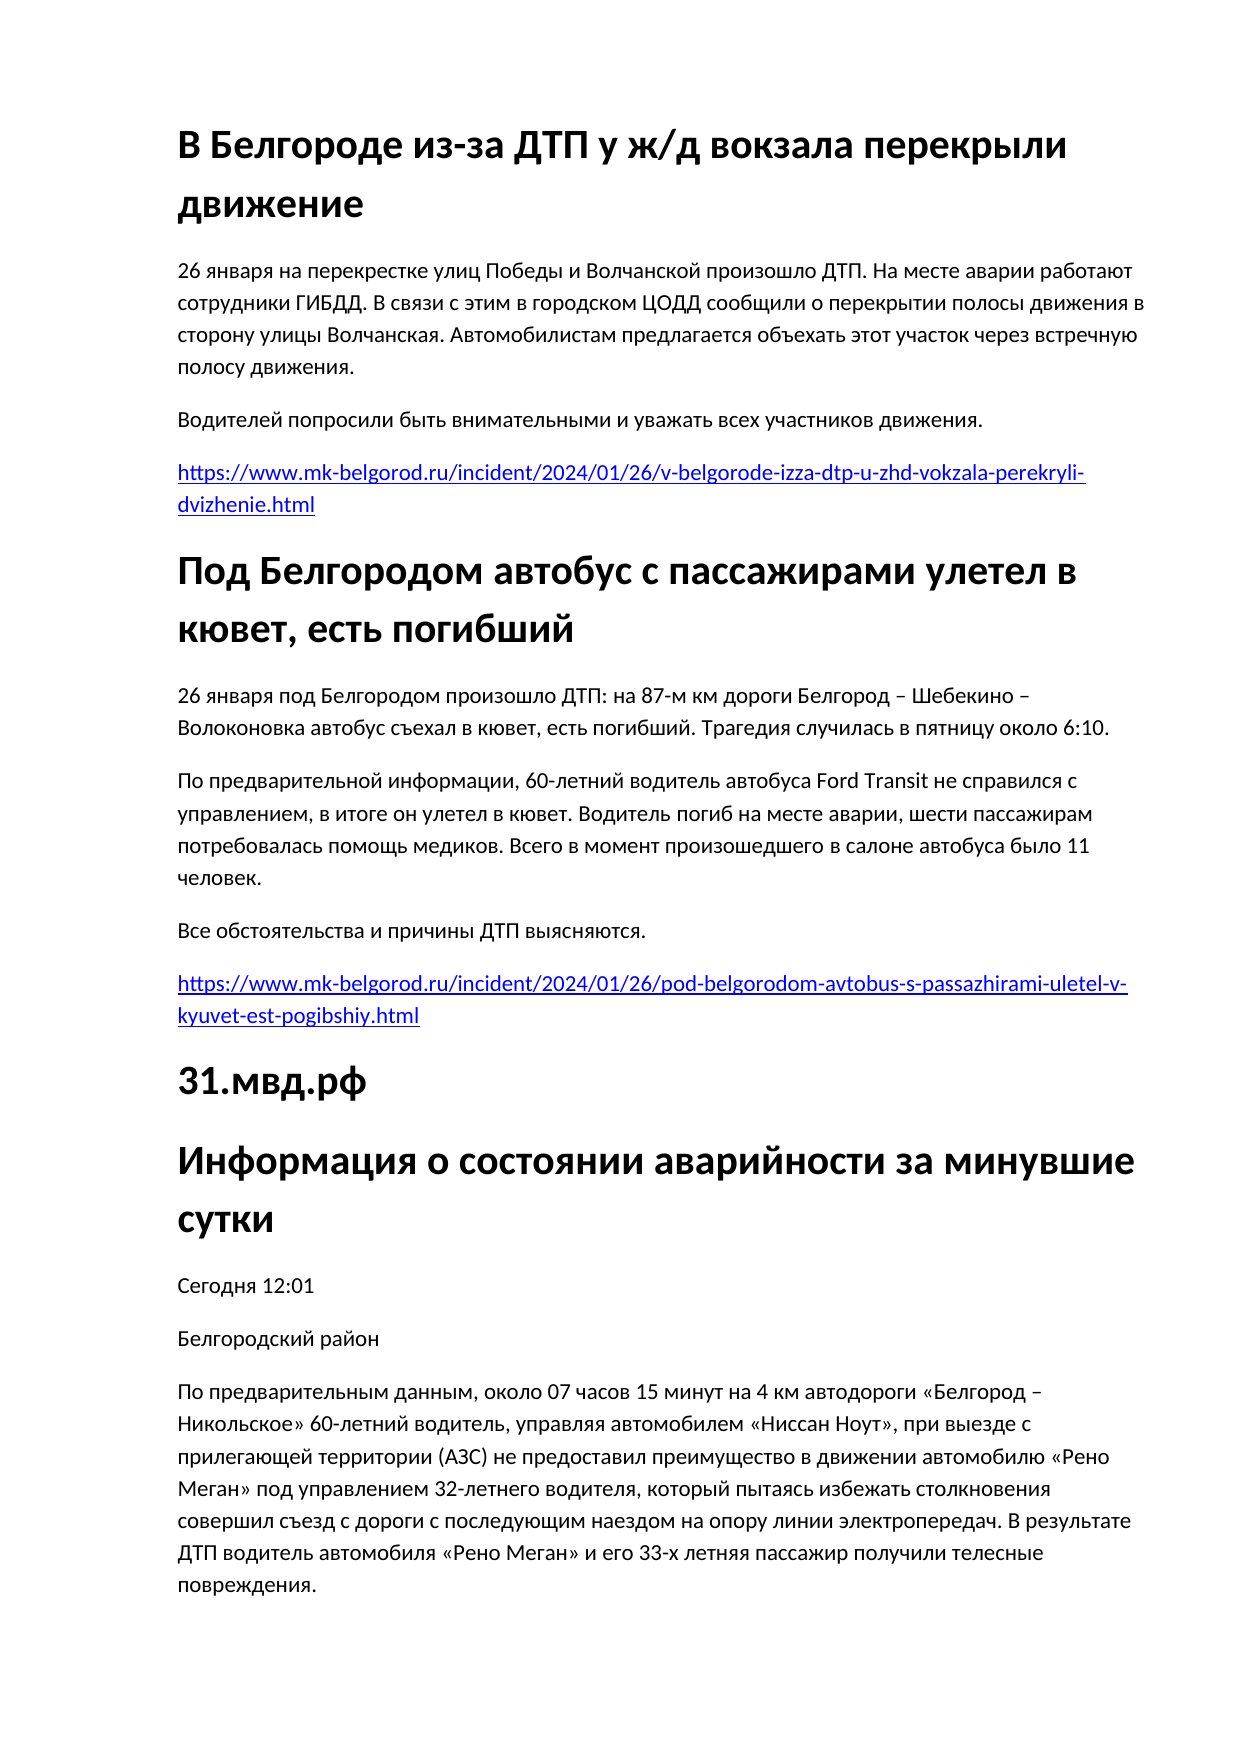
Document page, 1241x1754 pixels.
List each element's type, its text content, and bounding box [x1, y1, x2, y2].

text В Белгороде из-за ДТП у ж/д вокзала перекрыли движение [177, 118, 1152, 227]
text 26 января на перекрестке улиц Победы и Волчанской произошло ДТП. На месте аварии работают сотрудники ГИБДД. В связи с этим в городском ЦОДД сообщили о перекрытии полосы движения в сторону улицы Волчанская. Автомобилистам предлагается объехать этот участок через встречную полосу движения. [177, 256, 1152, 380]
text Водителей попросили быть внимательными и уважать всех участников движения. [177, 405, 1152, 433]
text Все обстоятельства и причины ДТП выясняются. [177, 916, 1152, 944]
text https://www.mk-belgorod.ru/incident/2024/01/26/pod-belgorodom-avtobus-s-passazhirami-uletel-v-kyuvet-est-pogibshiy.html [177, 969, 1152, 1029]
text Информация о состоянии аварийности за минувшие сутки [177, 1134, 1152, 1243]
text Под Белгородом автобус с пассажирами улетел в кювет, есть погибший [177, 544, 1152, 653]
text По предварительной информации, 60-летний водитель автобуса Ford Transit не справился с управлением, в итоге он улетел в кювет. Водитель погиб на месте аварии, шести пассажирам потребовалась помощь медиков. Всего в момент произошедшего в салоне автобуса было 11 человек. [177, 767, 1152, 891]
text 26 января под Белгородом произошло ДТП: на 87-м км дороги Белгород – Шебекино – Волоконовка автобус съехал в кювет, есть погибший. Трагедия случилась в пятницу около 6:10. [177, 681, 1152, 742]
text По предварительным данным, около 07 часов 15 минут на 4 км автодороги «Белгород – Никольское» 60-летний водитель, управляя автомобилем «Ниссан Ноут», при выезде с прилегающей территории (АЗС) не предоставил преимущество в движении автомобилю «Рено Меган» под управлением 32-летнего водителя, который пытаясь избежать столкновения совершил съезд с дороги с последующим наездом на опору линии электропередач. В результате ДТП водитель автомобиля «Рено Меган» и его 33-х летняя пассажир получили телесные повреждения. [177, 1377, 1152, 1598]
text https://www.mk-belgorod.ru/incident/2024/01/26/v-belgorode-izza-dtp-u-zhd-vokzala-perekryli-dvizhenie.html [177, 458, 1152, 519]
text Сегодня 12:01 [177, 1271, 1152, 1299]
text 31.мвд.рф [177, 1054, 1152, 1105]
text Белгородский район [177, 1324, 1152, 1352]
